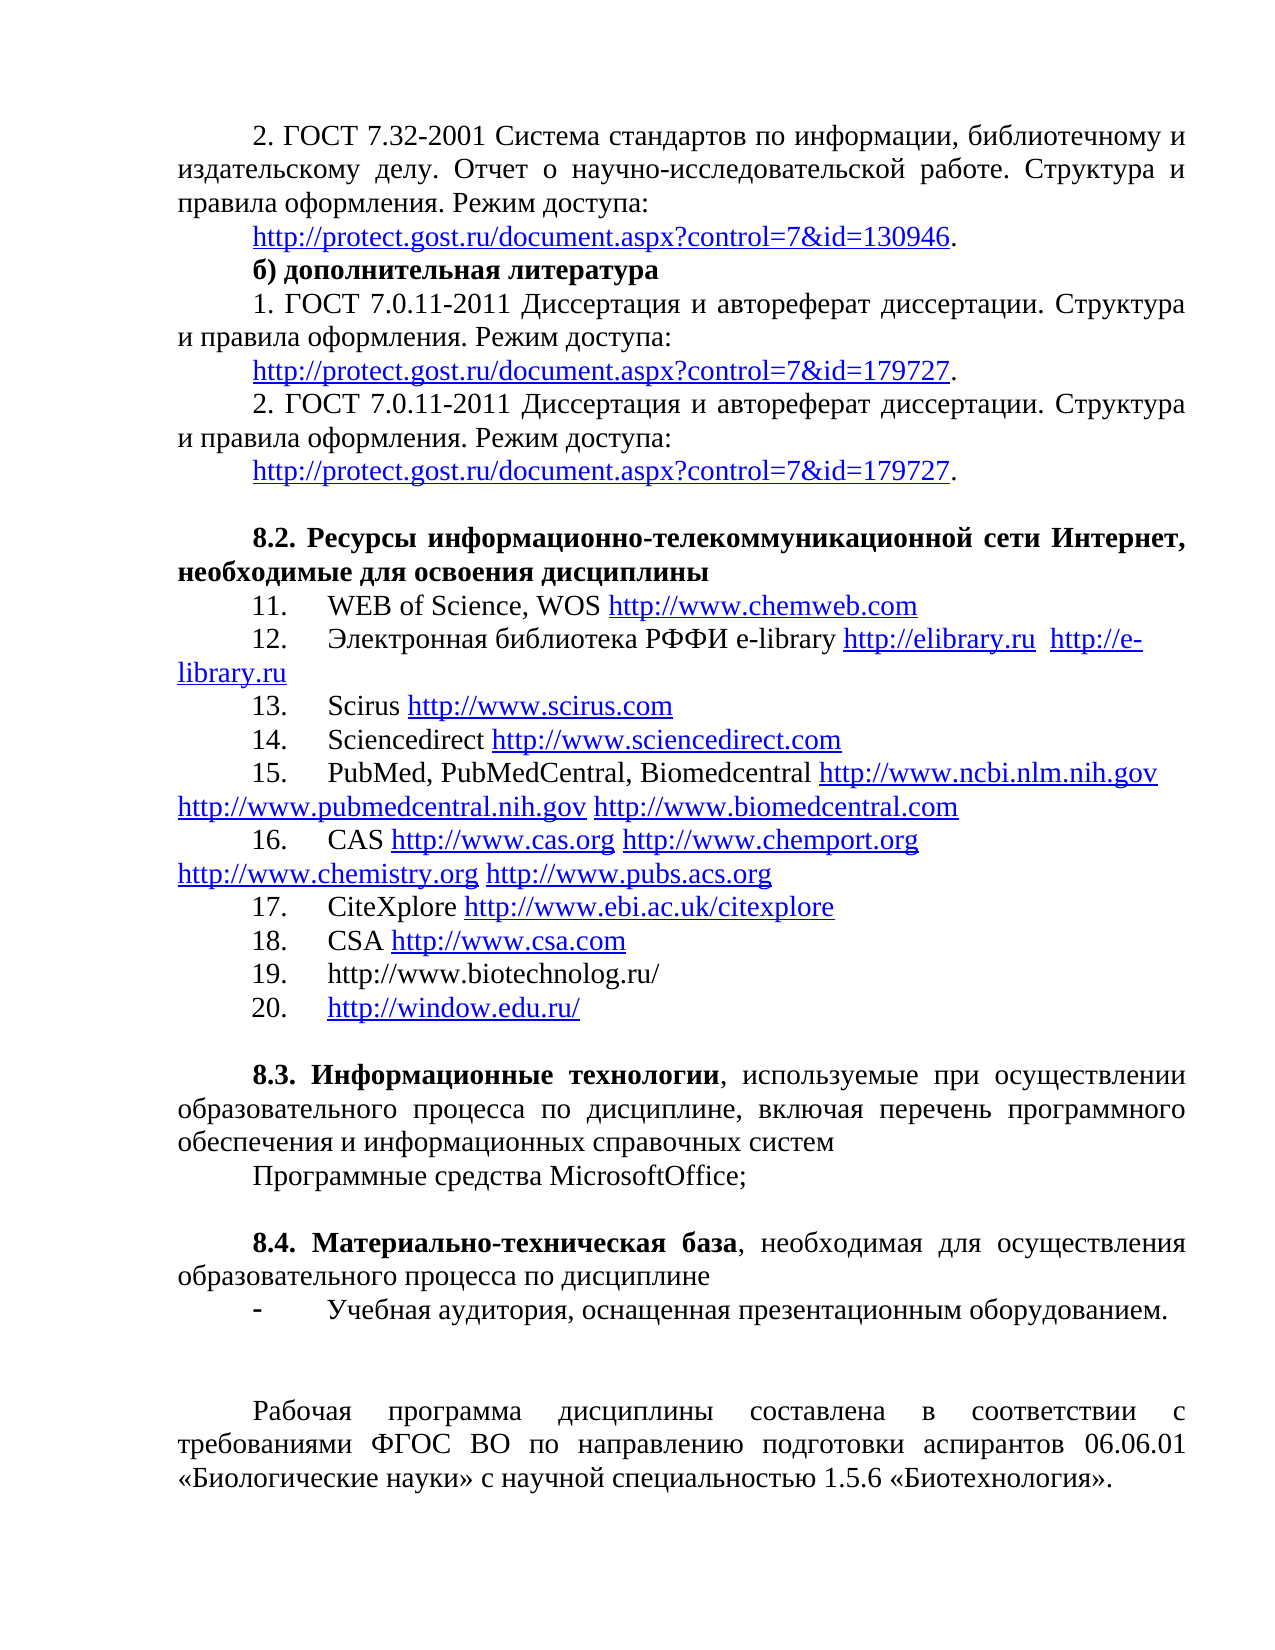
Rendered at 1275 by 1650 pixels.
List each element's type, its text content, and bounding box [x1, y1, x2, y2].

list Учебная аудитория, оснащенная презентационным оборудованием. [177, 1292, 1186, 1326]
text http://protect.gost.ru/document.aspx?control=7&id=179727. [177, 453, 1186, 487]
list WEB of Science, WOS http://www.chemweb.com [177, 588, 1186, 621]
list CAS http://www.cas.org http://www.chemport.org http://www.chemistry.org http://www.pubs.acs.org [177, 822, 1186, 889]
list CiteXplore http://www.ebi.ac.uk/citexplore [177, 889, 1186, 923]
text http://protect.gost.ru/document.aspx?control=7&id=179727. [177, 353, 1186, 386]
list http://window.edu.ru/ [177, 990, 1186, 1024]
text 8.3. Информационные технологии, используемые при осуществлении образовательного процесса по дисциплине, включая перечень программного обеспечения и информационных справочных систем [177, 1057, 1186, 1158]
list Электронная библиотека РФФИ e-library http://elibrary.ru http://e-library.ru [177, 621, 1186, 688]
text Рабочая программа дисциплины составлена в соответствии с требованиями ФГОС ВО по направлению подготовки аспирантов 06.06.01 «Биологические науки» с научной специальностью 1.5.6 «Биотехнология». [177, 1393, 1186, 1493]
text 8.4. Материально-техническая база, необходимая для осуществления образовательного процесса по дисциплине [177, 1225, 1186, 1292]
text Программные средства MicrosoftOffice; [177, 1158, 1186, 1191]
list http://www.biotechnolog.ru/ [177, 957, 1186, 990]
list Sciencedirect http://www.sciencedirect.com [177, 722, 1186, 755]
text 8.2. Ресурсы информационно-телекоммуникационной сети Интернет, необходимые для освоения дисциплины [177, 521, 1186, 588]
text 2. ГОСТ 7.0.11-2011 Диссертация и автореферат диссертации. Структура и правила оформления. Режим доступа: [177, 386, 1186, 453]
list PubMed, PubMedCentral, Biomedcentral http://www.ncbi.nlm.nih.gov http://www.pubmedcentral.nih.gov http://www.biomedcentral.com [177, 755, 1186, 822]
text б) дополнительная литература [177, 252, 1186, 286]
text http://protect.gost.ru/document.aspx?control=7&id=130946. [177, 219, 1186, 252]
list CSA http://www.csa.com [177, 923, 1186, 957]
text 1. ГОСТ 7.0.11-2011 Диссертация и автореферат диссертации. Структура и правила оформления. Режим доступа: [177, 286, 1186, 353]
text 2. ГОСТ 7.32-2001 Система стандартов по информации, библиотечному и издательскому делу. Отчет о научно-исследовательской работе. Структура и правила оформления. Режим доступа: [177, 118, 1186, 219]
list Scirus http://www.scirus.com [177, 688, 1186, 722]
